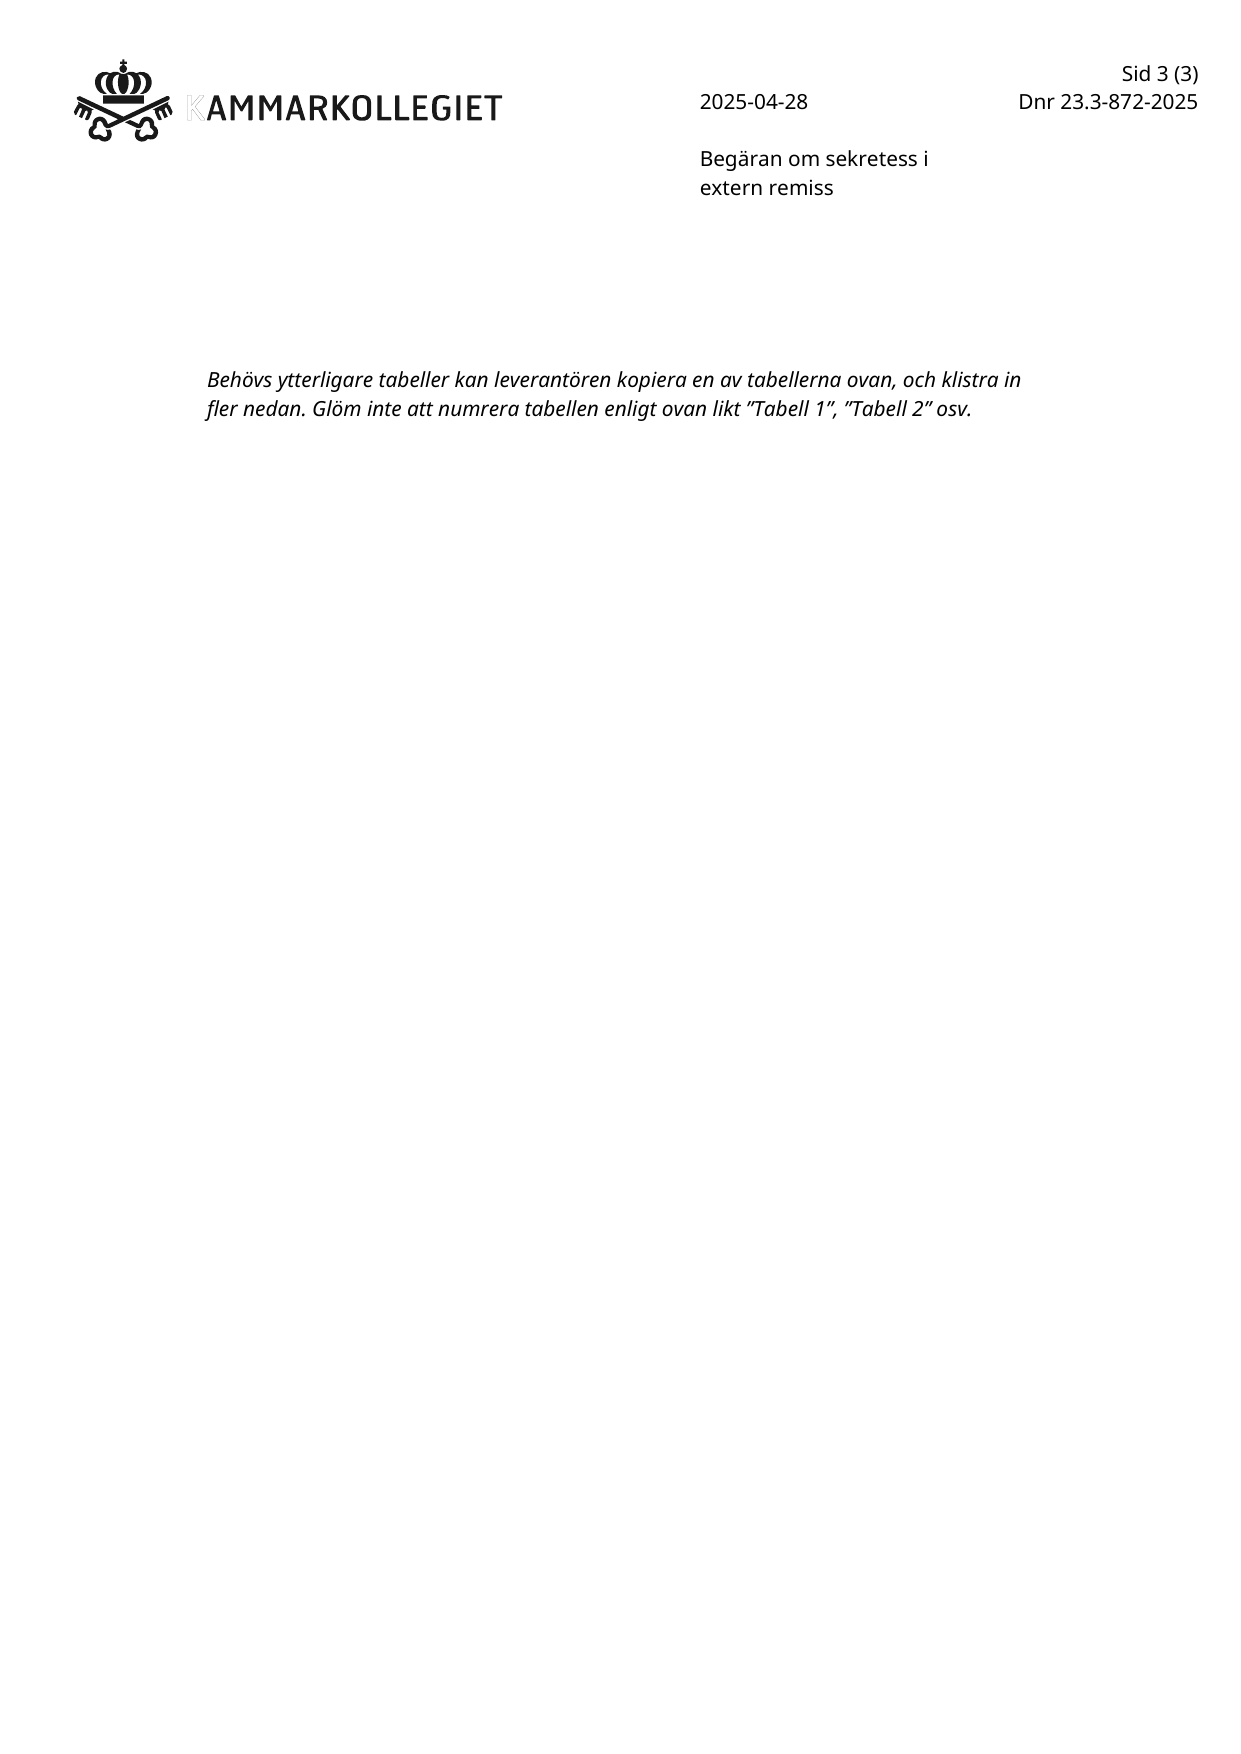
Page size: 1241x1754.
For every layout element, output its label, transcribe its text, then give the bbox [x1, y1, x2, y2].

text Behövs ytterligare tabeller kan leverantören kopiera en av tabellerna ovan, och klistra in fler nedan. Glöm inte att numrera tabellen enligt ovan likt ”Tabell 1”, ”Tabell 2” osv. [207, 366, 1033, 422]
